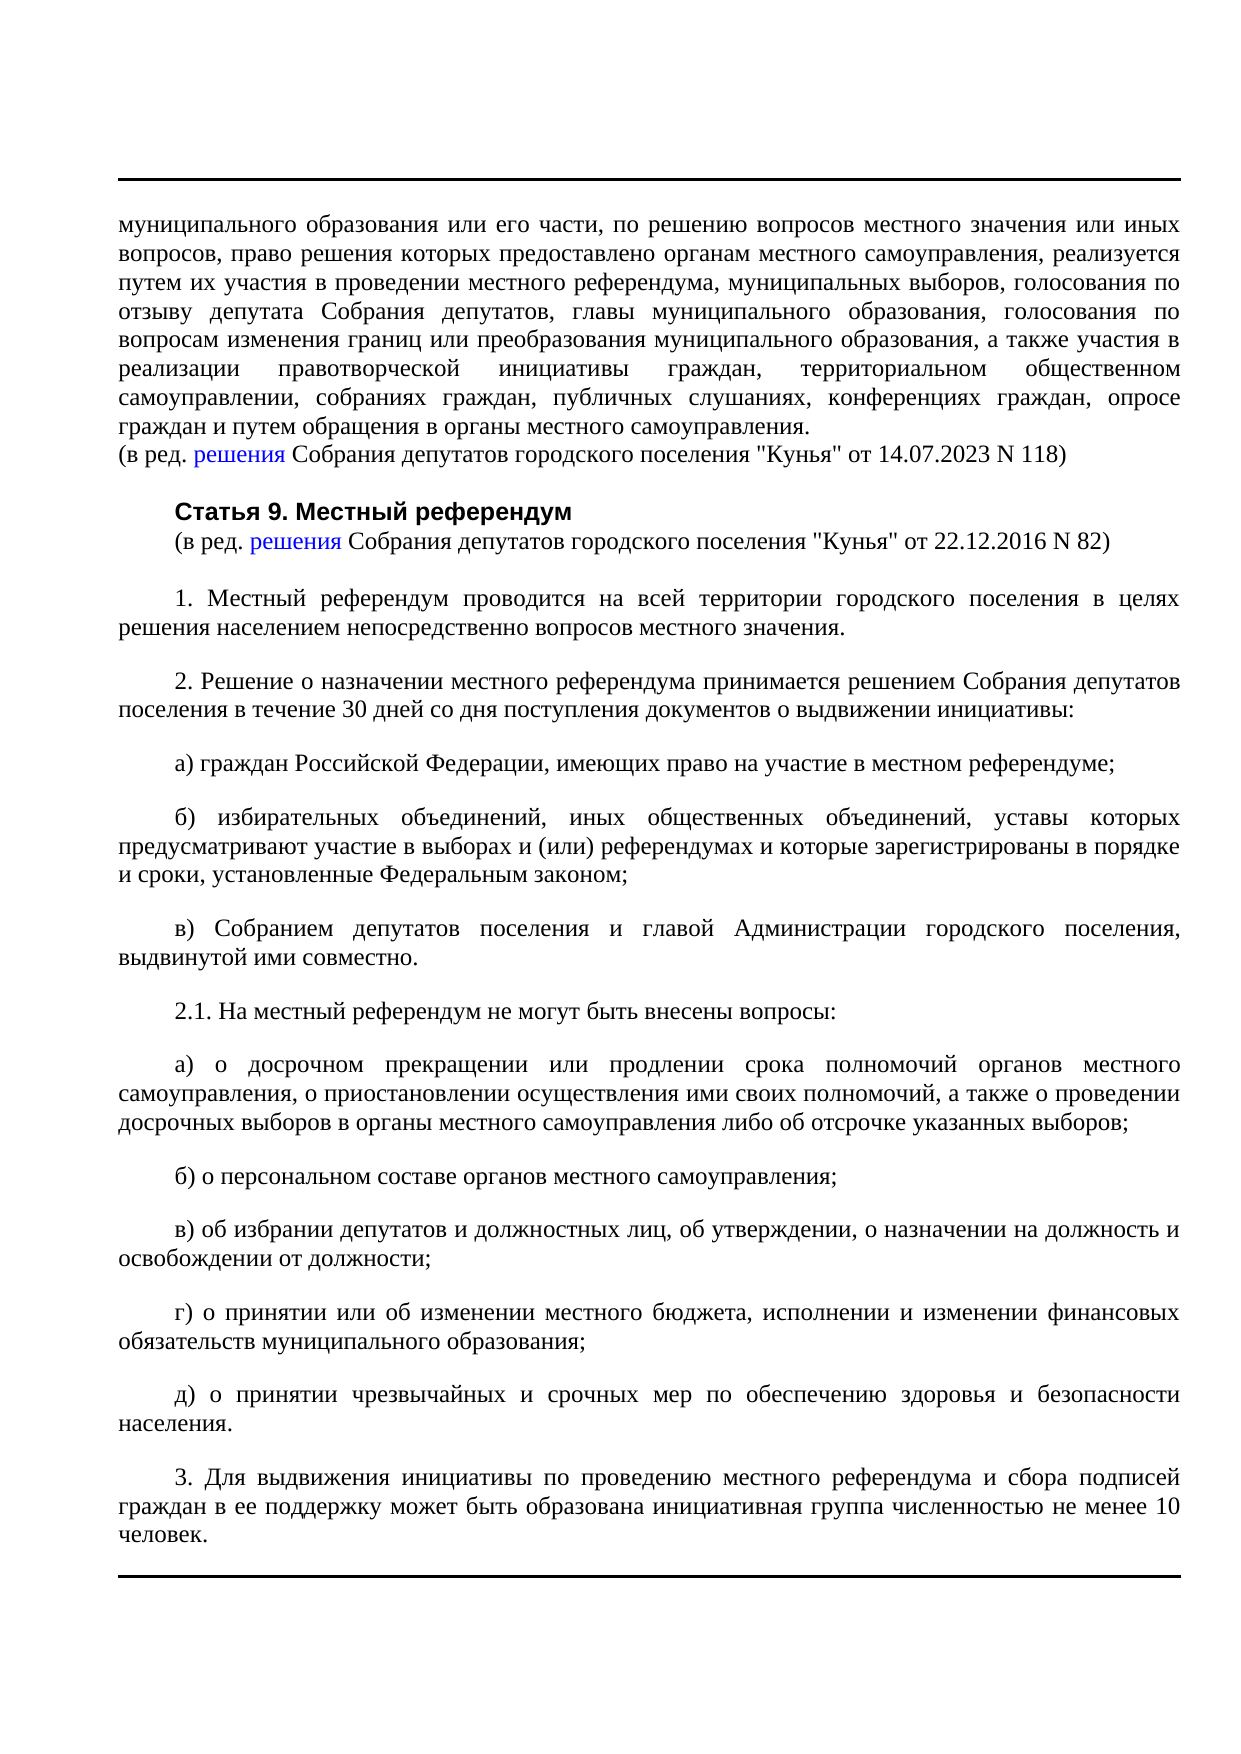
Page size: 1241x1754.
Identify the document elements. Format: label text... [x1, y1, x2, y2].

text б) о персональном составе органов местного самоуправления; [118, 1161, 1181, 1189]
text 1. Местный референдум проводится на всей территории городского поселения в целях решения населением непосредственно вопросов местного значения. [118, 583, 1181, 641]
text (в ред. решения Собрания депутатов городского поселения "Кунья" от 14.07.2023 N 118) [118, 439, 1181, 468]
text в) Собранием депутатов поселения и главой Администрации городского поселения, выдвинутой ими совместно. [118, 913, 1181, 971]
text 2.1. На местный референдум не могут быть внесены вопросы: [118, 996, 1181, 1024]
text б) избирательных объединений, иных общественных объединений, уставы которых предусматривают участие в выборах и (или) референдумах и которые зарегистрированы в порядке и сроки, установленные Федеральным законом; [118, 802, 1181, 888]
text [118, 209, 1181, 439]
text 2. Решение о назначении местного референдума принимается решением Собрания депутатов поселения в течение 30 дней со дня поступления документов о выдвижении инициативы: [118, 666, 1181, 723]
text д) о принятии чрезвычайных и срочных мер по обеспечению здоровья и безопасности населения. [118, 1379, 1181, 1437]
text (в ред. решения Собрания депутатов городского поселения "Кунья" от 22.12.2016 N 82) [118, 526, 1181, 554]
text г) о принятии или об изменении местного бюджета, исполнении и изменении финансовых обязательств муниципального образования; [118, 1297, 1181, 1354]
text в) об избрании депутатов и должностных лиц, об утверждении, о назначении на должность и освобождении от должности; [118, 1214, 1181, 1272]
text а) граждан Российской Федерации, имеющих право на участие в местном референдуме; [118, 748, 1181, 777]
text 3. Для выдвижения инициативы по проведению местного референдума и сбора подписей граждан в ее поддержку может быть образована инициативная группа численностью не менее 10 человек. [118, 1462, 1181, 1548]
text Статья 9. Местный референдум [118, 497, 1181, 526]
text а) о досрочном прекращении или продлении срока полномочий органов местного самоуправления, о приостановлении осуществления ими своих полномочий, а также о проведении досрочных выборов в органы местного самоуправления либо об отсрочке указанных выборов; [118, 1049, 1181, 1136]
